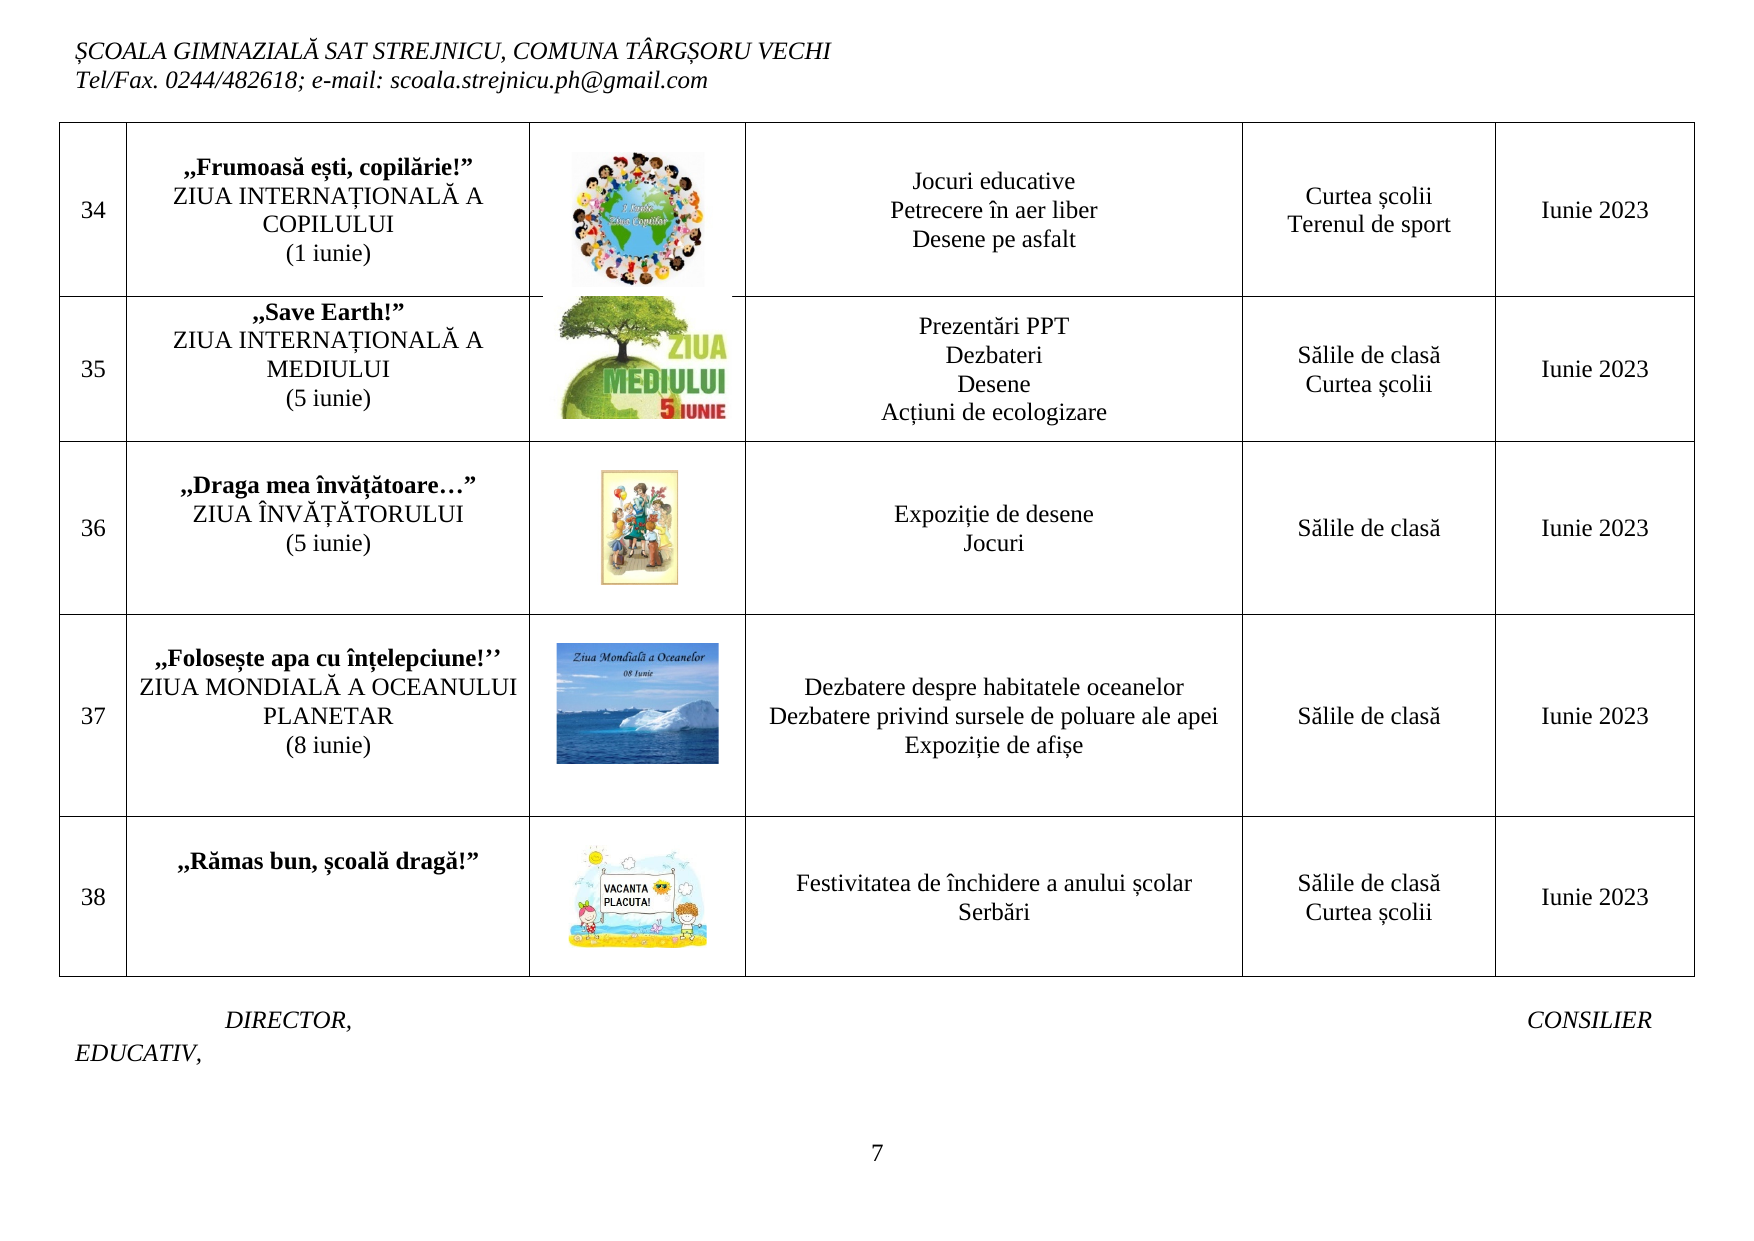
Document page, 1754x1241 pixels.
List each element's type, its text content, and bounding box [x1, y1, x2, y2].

table_cell 36 [60, 442, 126, 614]
table_cell Sălile de clasă Curtea școlii [1243, 297, 1495, 441]
picture [568, 845, 707, 948]
table_cell Sălile de clasă [1243, 615, 1495, 816]
table_cell 37 [60, 615, 126, 816]
text DIRECTOR, CONSILIER EDUCATIV, [75, 1005, 1679, 1067]
picture [543, 296, 733, 419]
table_cell ,,Draga mea învățătoare…” ZIUA ÎNVĂȚĂTORULUI (5 iunie) [127, 442, 529, 614]
table_cell ,,Rămas bun, școală dragă!” [127, 817, 529, 976]
table_cell [530, 817, 745, 976]
table_cell 34 [60, 123, 126, 296]
table_cell Iunie 2023 [1496, 123, 1694, 296]
table_cell Sălile de clasă [1243, 442, 1495, 614]
picture [556, 643, 719, 764]
table_cell Jocuri educative Petrecere în aer liber Desene pe asfalt [746, 123, 1242, 296]
table_cell [530, 297, 745, 441]
picture [597, 470, 679, 585]
table_cell Festivitatea de închidere a anului școlar Serbări [746, 817, 1242, 976]
table_cell ,,Frumoasă ești, copilărie!” ZIUA INTERNAȚIONALĂ A COPILULUI (1 iunie) [127, 123, 529, 296]
table_cell Expoziție de desene Jocuri [746, 442, 1242, 614]
table_cell Iunie 2023 [1496, 297, 1694, 441]
table_cell ,,Folosește apa cu înțelepciune!’’ ZIUA MONDIALĂ A OCEANULUI PLANETAR (8 iunie) [127, 615, 529, 816]
table_cell 38 [60, 817, 126, 976]
table_cell Iunie 2023 [1496, 817, 1694, 976]
table_cell Sălile de clasă Curtea școlii [1243, 817, 1495, 976]
table_cell [530, 442, 745, 614]
table_cell Curtea școlii Terenul de sport [1243, 123, 1495, 296]
table_cell [530, 615, 745, 816]
table_cell ,,Save Earth!” ZIUA INTERNAȚIONALĂ A MEDIULUI (5 iunie) [127, 297, 529, 441]
table_cell Dezbatere despre habitatele oceanelor Dezbatere privind sursele de poluare ale apei Expoziție de afișe [746, 615, 1242, 816]
table_cell Iunie 2023 [1496, 615, 1694, 816]
picture [548, 152, 728, 287]
table_cell Prezentări PPT Dezbateri Desene Acțiuni de ecologizare [746, 297, 1242, 441]
table_cell [530, 123, 745, 296]
table_cell Iunie 2023 [1496, 442, 1694, 614]
table_cell 35 [60, 297, 126, 441]
